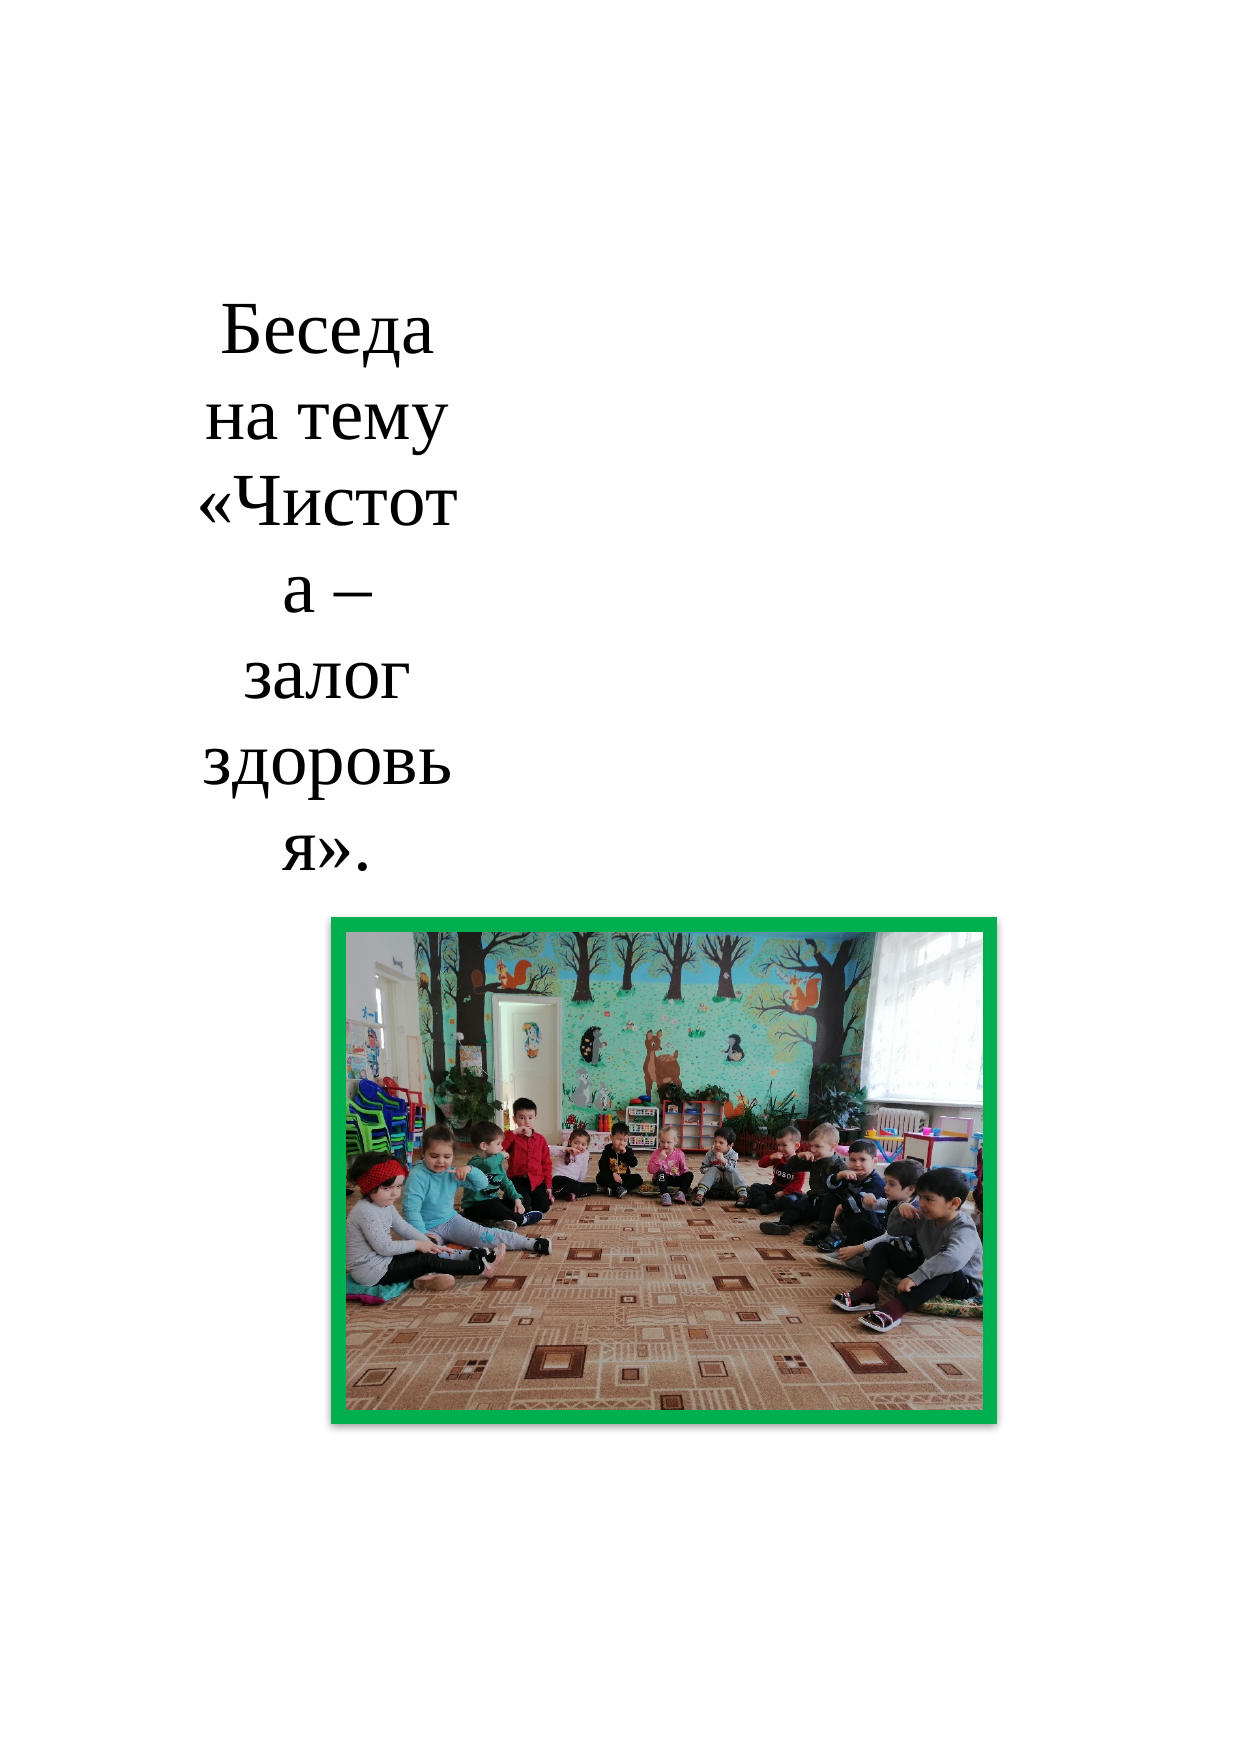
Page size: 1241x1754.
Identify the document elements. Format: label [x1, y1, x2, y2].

picture [346, 932, 983, 1410]
